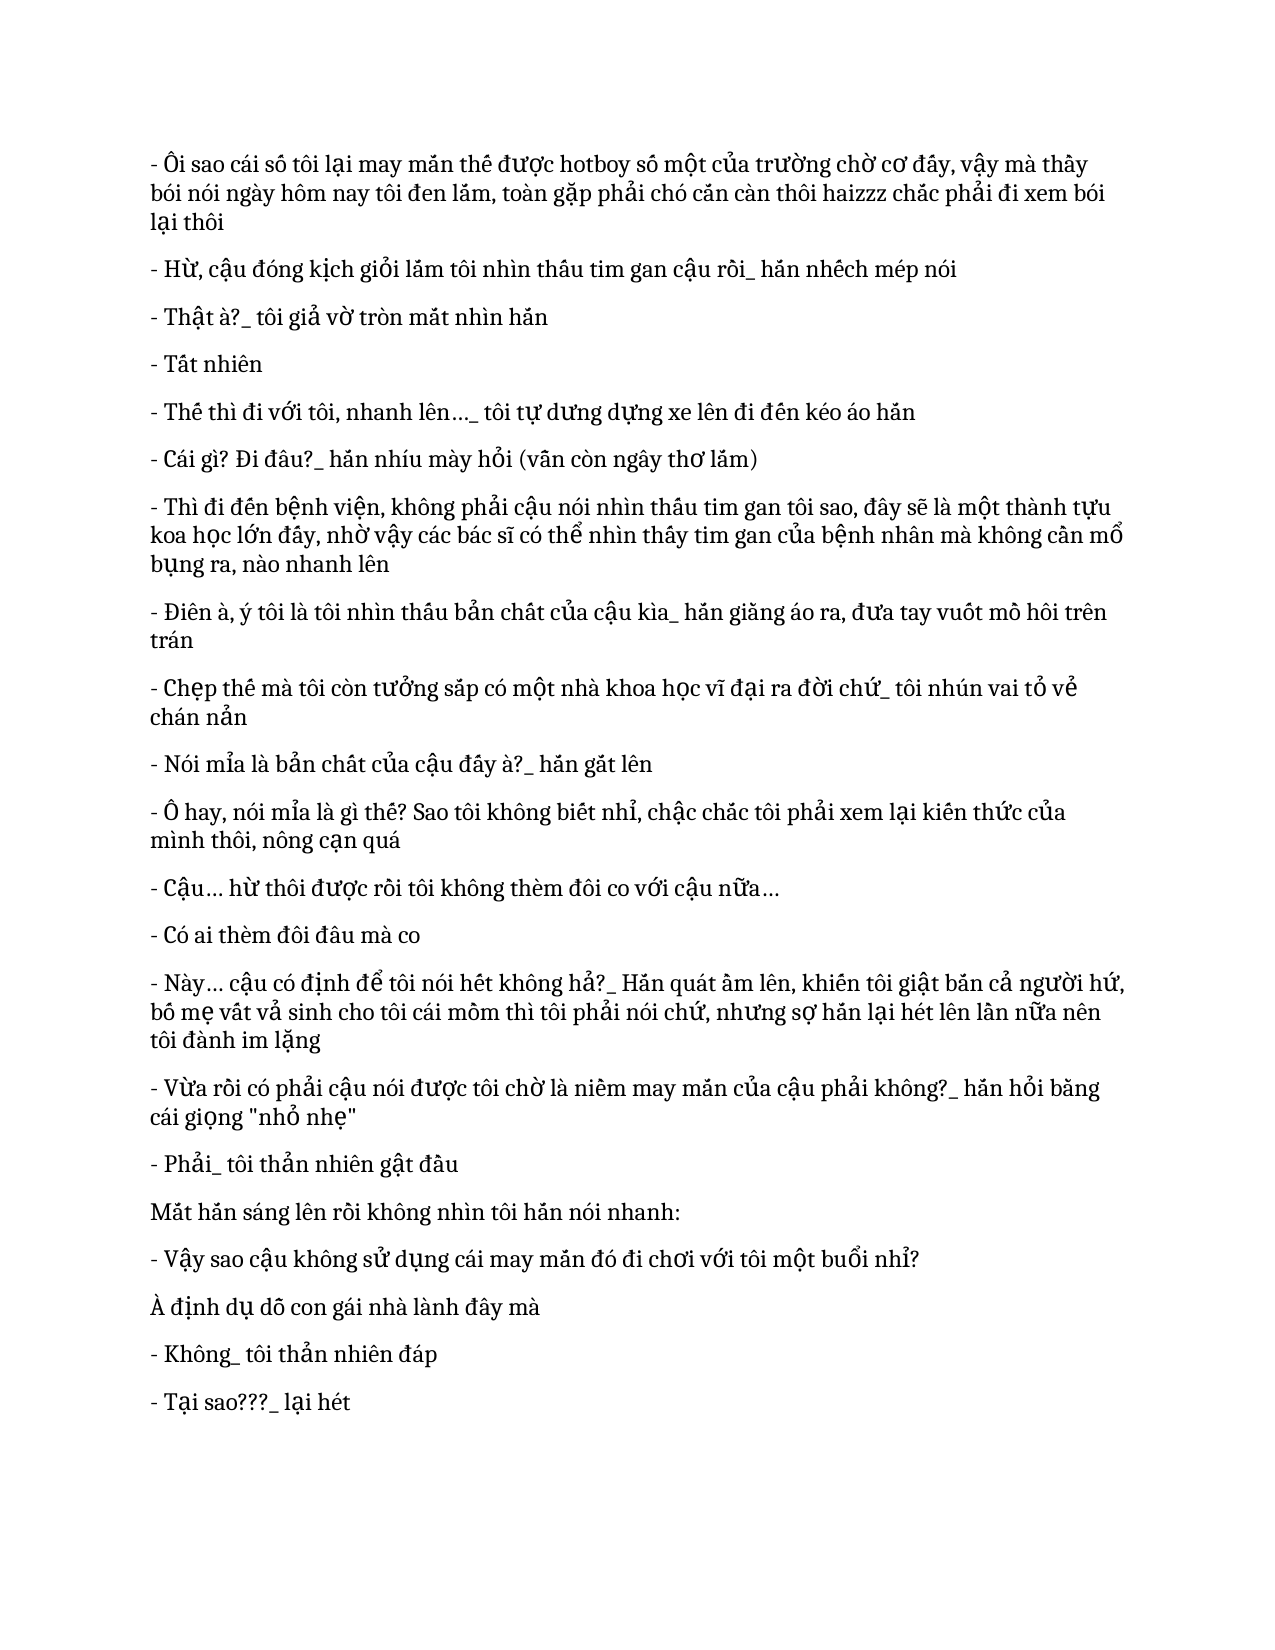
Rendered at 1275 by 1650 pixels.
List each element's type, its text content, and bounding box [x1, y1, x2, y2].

text - Chẹp thế mà tôi còn tưởng sắp có một nhà khoa học vĩ đại ra đời chứ_ tôi nhún vai tỏ vẻ chán nản [150, 674, 1125, 731]
text - Hừ, cậu đóng kịch giỏi lắm tôi nhìn thấu tim gan cậu rồi_ hắn nhếch mép nói [150, 255, 1125, 284]
text - Tất nhiên [150, 350, 1125, 379]
text - Cậu… hừ thôi được rồi tôi không thèm đôi co với cậu nữa… [150, 874, 1125, 902]
text - Điên à, ý tôi là tôi nhìn thấu bản chất của cậu kìa_ hắn giằng áo ra, đưa tay vuốt mồ hôi trên trán [150, 597, 1125, 655]
text - Thì đi đến bệnh viện, không phải cậu nói nhìn thấu tim gan tôi sao, đây sẽ là một thành tựu koa học lớn đấy, nhờ vậy các bác sĩ có thể nhìn thấy tim gan của bệnh nhân mà không cần mổ bụng ra, nào nhanh lên [150, 492, 1125, 579]
text - Phải_ tôi thản nhiên gật đầu [150, 1150, 1125, 1179]
text Mắt hắn sáng lên rồi không nhìn tôi hắn nói nhanh: [150, 1197, 1125, 1226]
text - Thế thì đi với tôi, nhanh lên…_ tôi tự dưng dựng xe lên đi đến kéo áo hắn [150, 397, 1125, 426]
text - Cái gì? Đi đâu?_ hắn nhíu mày hỏi (vẫn còn ngây thơ lắm) [150, 445, 1125, 474]
text - Ô hay, nói mỉa là gì thế? Sao tôi không biết nhỉ, chậc chắc tôi phải xem lại kiến thức của mình thôi, nông cạn quá [150, 797, 1125, 855]
text - Vậy sao cậu không sử dụng cái may mắn đó đi chơi với tôi một buổi nhỉ? [150, 1245, 1125, 1274]
text - Nói mỉa là bản chất của cậu đấy à?_ hắn gắt lên [150, 750, 1125, 779]
text À định dụ dỗ con gái nhà lành đây mà [150, 1292, 1125, 1321]
text - Này… cậu có định để tôi nói hết không hả?_ Hắn quát ầm lên, khiến tôi giật bắn cả người hứ, bố mẹ vất vả sinh cho tôi cái mồm thì tôi phải nói chứ, nhưng sợ hắn lại hét lên lần nữa nên tôi đành im lặng [150, 969, 1125, 1055]
text - Vừa rồi có phải cậu nói được tôi chờ là niềm may mắn của cậu phải không?_ hắn hỏi bằng cái giọng "nhỏ nhẹ" [150, 1074, 1125, 1131]
text - Thật à?_ tôi giả vờ tròn mắt nhìn hắn [150, 302, 1125, 331]
text - Không_ tôi thản nhiên đáp [150, 1340, 1125, 1369]
text - Ôi sao cái số tôi lại may mắn thế được hotboy số một của trường chờ cơ đấy, vậy mà thầy bói nói ngày hôm nay tôi đen lắm, toàn gặp phải chó cắn càn thôi haizzz chắc phải đi xem bói lại thôi [150, 150, 1125, 236]
text - Tại sao???_ lại hét [150, 1387, 1125, 1416]
text - Có ai thèm đôi đâu mà co [150, 921, 1125, 950]
